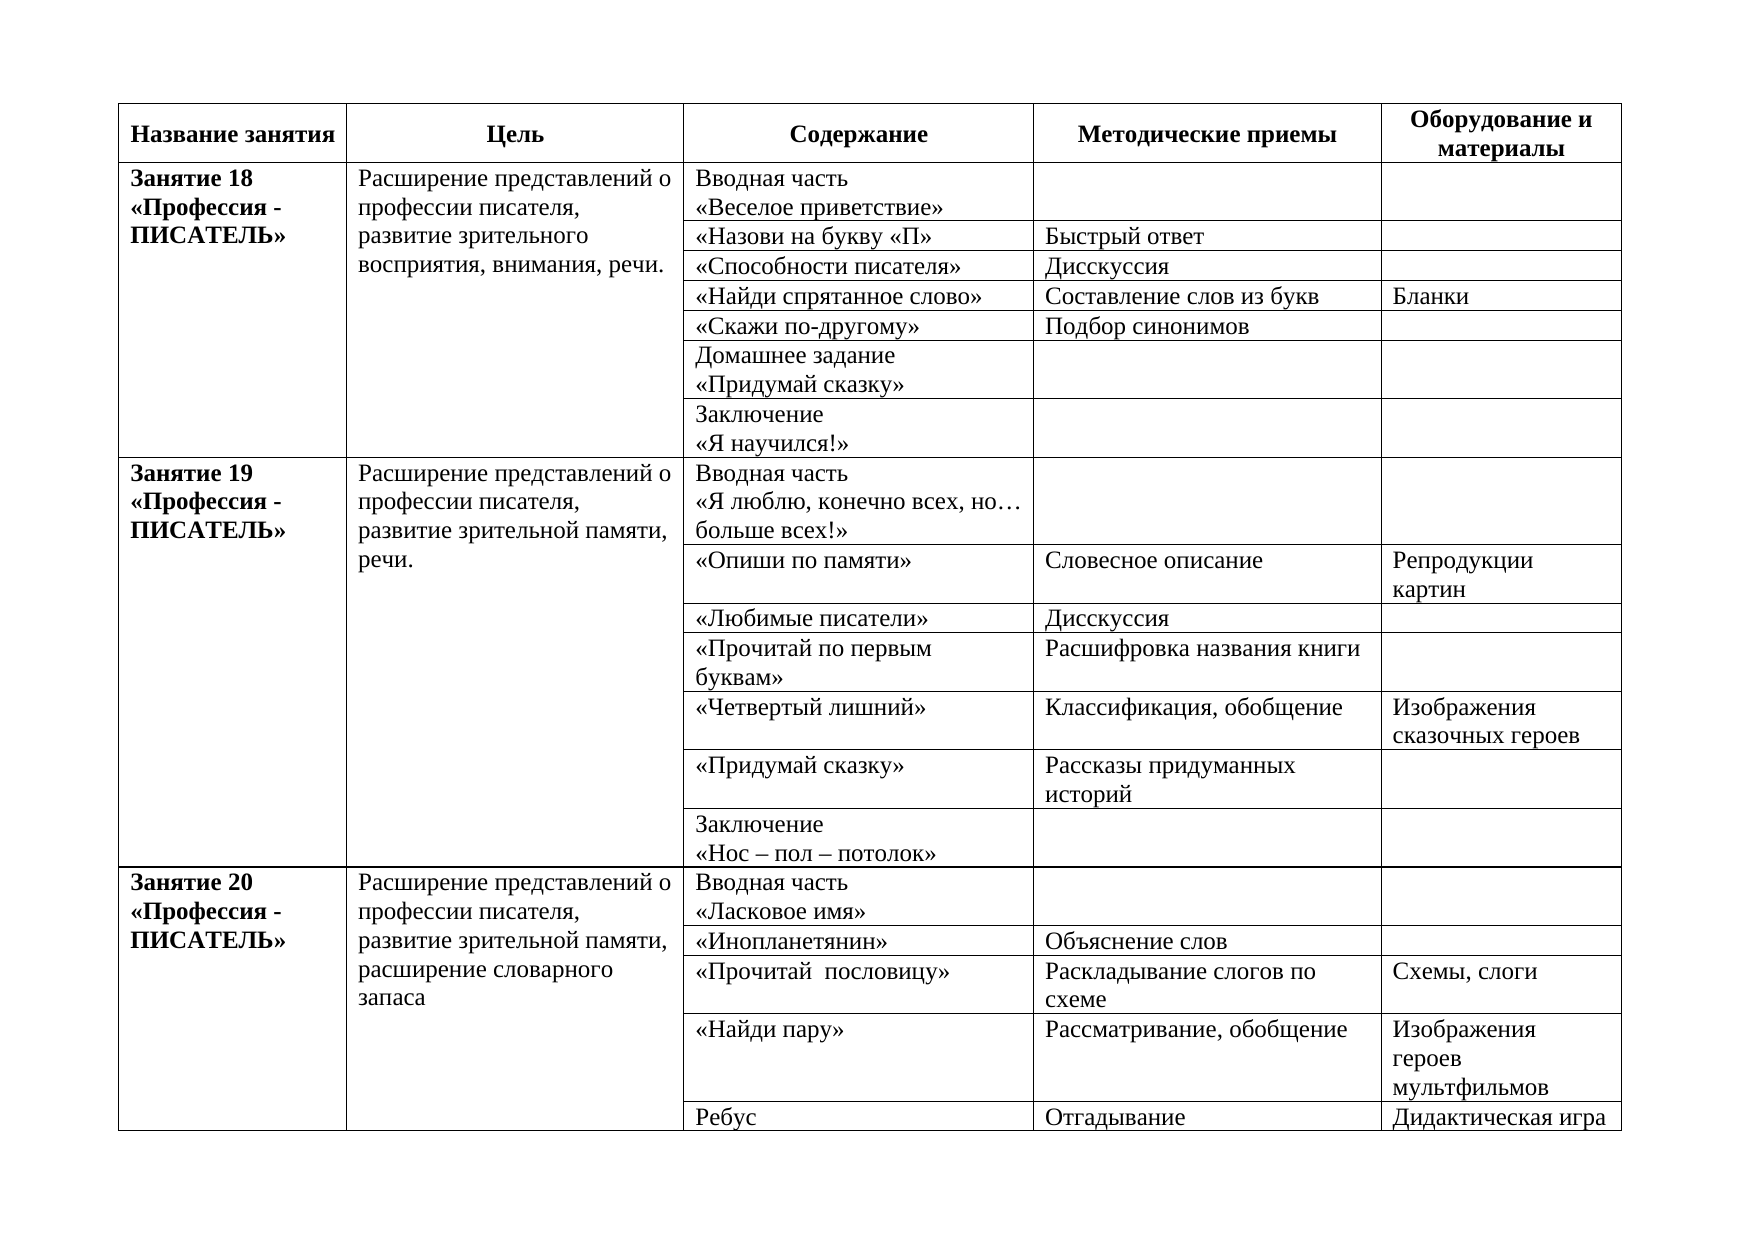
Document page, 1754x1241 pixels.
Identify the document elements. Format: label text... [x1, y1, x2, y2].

table_cell «Назови на букву «П» [684, 221, 1033, 250]
table_cell Занятие 20 «Профессия - ПИСАТЕЛЬ» [119, 868, 346, 1130]
table_cell «Скажи по-другому» [684, 311, 1033, 339]
table_header Методические приемы [1034, 104, 1381, 162]
table_cell «Прочитай пословицу» [684, 956, 1033, 1013]
table_cell «Прочитай по первым буквам» [684, 633, 1033, 691]
table_cell «Четвертый лишний» [684, 692, 1033, 749]
table_cell «Инопланетянин» [684, 926, 1033, 955]
table_cell Расширение представлений о профессии писателя, развитие зрительной памяти, расширение словарного запаса [347, 868, 683, 1130]
table_cell [1382, 750, 1621, 808]
table_cell Быстрый ответ [1034, 221, 1381, 250]
table_cell [1034, 341, 1381, 398]
table_cell [1382, 458, 1621, 544]
table_cell Объяснение слов [1034, 926, 1381, 955]
table_cell Домашнее задание «Придумай сказку» [684, 341, 1033, 398]
table_cell [1382, 809, 1621, 866]
table_cell Вводная часть «Веселое приветствие» [684, 163, 1033, 220]
table_cell [1382, 311, 1621, 339]
table_cell Рассказы придуманных историй [1034, 750, 1381, 808]
table_cell Заключение «Нос – пол – потолок» [684, 809, 1033, 866]
table_cell Схемы, слоги [1382, 956, 1621, 1013]
table_cell «Любимые писатели» [684, 604, 1033, 632]
table_cell [1382, 633, 1621, 691]
table_cell Вводная часть «Я люблю, конечно всех, но…больше всех!» [684, 458, 1033, 544]
table_cell [1382, 604, 1621, 632]
table_cell Занятие 19 «Профессия - ПИСАТЕЛЬ» [119, 458, 346, 866]
table_cell Расширение представлений о профессии писателя, развитие зрительного восприятия, внимания, речи. [347, 163, 683, 457]
table_cell «Найди спрятанное слово» [684, 281, 1033, 310]
table_cell Отгадывание [1034, 1102, 1381, 1130]
table_cell Изображения сказочных героев [1382, 692, 1621, 749]
table_cell [1382, 163, 1621, 220]
table_cell «Опиши по памяти» [684, 545, 1033, 602]
table_cell Дисскуссия [1034, 251, 1381, 280]
table_header Название занятия [119, 104, 346, 162]
table_cell [1382, 399, 1621, 457]
table_cell Расшифровка названия книги [1034, 633, 1381, 691]
table_cell [1382, 926, 1621, 955]
table_cell Изображения героев мультфильмов [1382, 1014, 1621, 1101]
table_cell Репродукции картин [1382, 545, 1621, 602]
table_cell [1382, 868, 1621, 925]
table_cell Рассматривание, обобщение [1034, 1014, 1381, 1101]
table_header Цель [347, 104, 683, 162]
table_cell Расширение представлений о профессии писателя, развитие зрительной памяти, речи. [347, 458, 683, 866]
table_cell [1034, 163, 1381, 220]
table_cell [1034, 868, 1381, 925]
table_cell «Найди пару» [684, 1014, 1033, 1101]
table_header Содержание [684, 104, 1033, 162]
table_header Оборудование и материалы [1382, 104, 1621, 162]
table_cell [1034, 399, 1381, 457]
table_cell «Способности писателя» [684, 251, 1033, 280]
table_cell [1382, 221, 1621, 250]
table_cell [1034, 809, 1381, 866]
table_cell Дисскуссия [1034, 604, 1381, 632]
table_cell Составление слов из букв [1034, 281, 1381, 310]
table_cell Бланки [1382, 281, 1621, 310]
table_cell Заключение «Я научился!» [684, 399, 1033, 457]
table_cell [1382, 251, 1621, 280]
table_cell Дидактическая игра [1382, 1102, 1621, 1130]
table_cell Словесное описание [1034, 545, 1381, 602]
table_cell Классификация, обобщение [1034, 692, 1381, 749]
table_cell Вводная часть «Ласковое имя» [684, 868, 1033, 925]
table_cell Ребус [684, 1102, 1033, 1130]
table_cell Занятие 18 «Профессия - ПИСАТЕЛЬ» [119, 163, 346, 457]
table_cell [1034, 458, 1381, 544]
table_cell Подбор синонимов [1034, 311, 1381, 339]
table_cell Раскладывание слогов по схеме [1034, 956, 1381, 1013]
table_cell [1382, 341, 1621, 398]
table_cell «Придумай сказку» [684, 750, 1033, 808]
